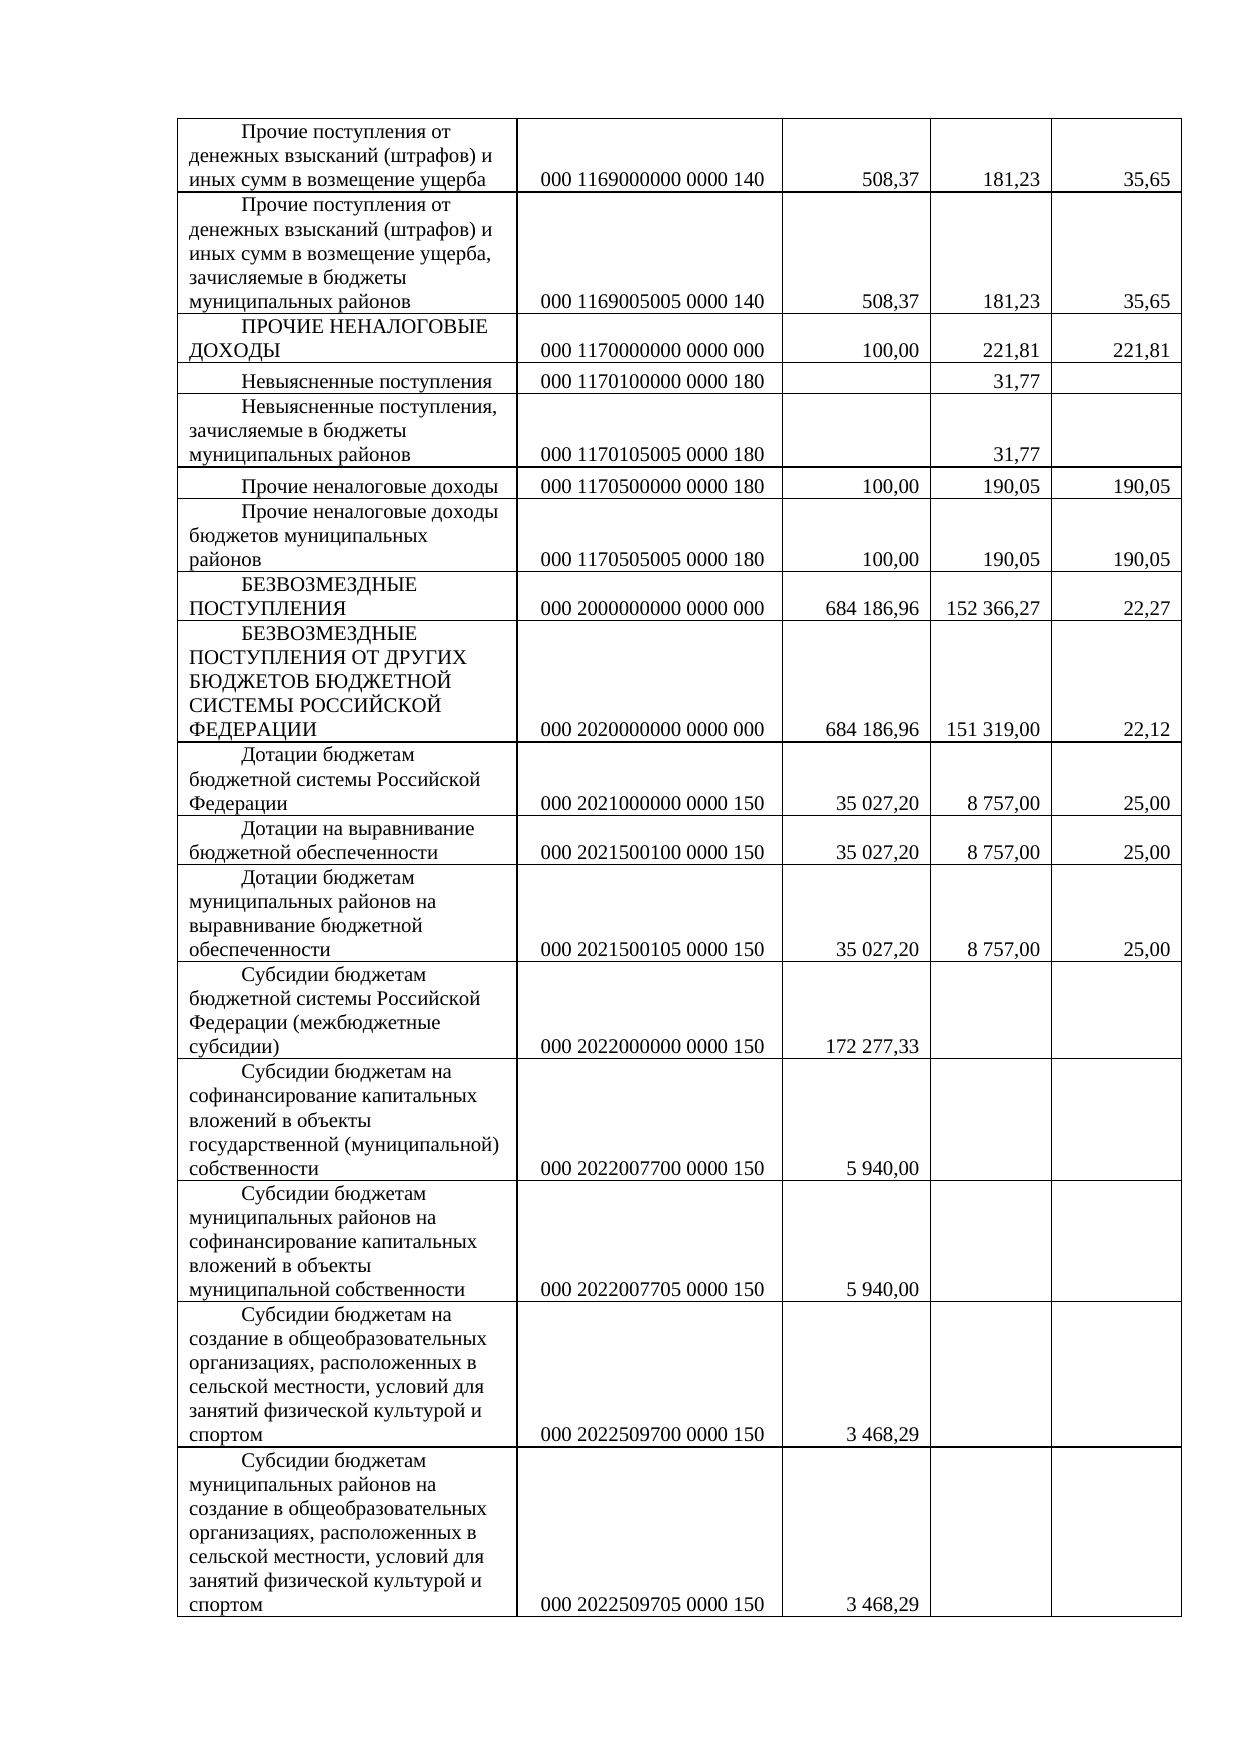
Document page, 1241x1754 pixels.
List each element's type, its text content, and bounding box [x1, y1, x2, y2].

table_cell 152 366,27 [931, 572, 1051, 620]
table_cell 8 757,00 [931, 865, 1051, 961]
table_cell ПРОЧИЕ НЕНАЛОГОВЫЕ ДОХОДЫ [178, 314, 516, 362]
table_cell Прочие неналоговые доходы [178, 468, 516, 498]
table_cell 000 1170505005 0000 180 [518, 499, 782, 571]
table_cell 31,77 [931, 363, 1051, 393]
table_cell Прочие поступления от денежных взысканий (штрафов) и иных сумм в возмещение ущерба [178, 119, 516, 191]
table_cell [931, 962, 1051, 1058]
table_cell 000 1169000000 0000 140 [518, 119, 782, 191]
table_cell 31,77 [931, 394, 1051, 466]
table_cell 000 2022509700 0000 150 [518, 1302, 782, 1446]
table_cell [931, 1181, 1051, 1301]
table_cell [1052, 962, 1181, 1058]
table_cell 181,23 [931, 193, 1051, 313]
table_cell 000 2000000000 0000 000 [518, 572, 782, 620]
table_cell Субсидии бюджетам на софинансирование капитальных вложений в объекты государственной (муниципальной) собственности [178, 1059, 516, 1180]
table_cell 3 468,29 [783, 1448, 930, 1616]
table_cell 684 186,96 [783, 572, 930, 620]
table_cell 3 468,29 [783, 1302, 930, 1446]
table_cell [931, 1448, 1051, 1616]
table_cell 508,37 [783, 119, 930, 191]
table_cell [931, 1302, 1051, 1446]
table_cell 000 1170105005 0000 180 [518, 394, 782, 466]
table_cell 190,05 [931, 499, 1051, 571]
table_cell Невыясненные поступления, зачисляемые в бюджеты муниципальных районов [178, 394, 516, 466]
table_cell 000 1169005005 0000 140 [518, 193, 782, 313]
table_cell 508,37 [783, 193, 930, 313]
table_cell 181,23 [931, 119, 1051, 191]
table_cell [783, 394, 930, 466]
table_cell БЕЗВОЗМЕЗДНЫЕ ПОСТУПЛЕНИЯ ОТ ДРУГИХ БЮДЖЕТОВ БЮДЖЕТНОЙ СИСТЕМЫ РОССИЙСКОЙ ФЕДЕРАЦИИ [178, 621, 516, 741]
table_cell [931, 1059, 1051, 1180]
table_cell 000 2022007705 0000 150 [518, 1181, 782, 1301]
table_cell Субсидии бюджетам муниципальных районов на софинансирование капитальных вложений в объекты муниципальной собственности [178, 1181, 516, 1301]
table_cell [1052, 363, 1181, 393]
table_cell [1052, 1059, 1181, 1180]
table_cell 22,27 [1052, 572, 1181, 620]
table_cell 35 027,20 [783, 816, 930, 864]
table_cell 190,05 [1052, 468, 1181, 498]
table_cell 000 2021500105 0000 150 [518, 865, 782, 961]
table_cell Дотации на выравнивание бюджетной обеспеченности [178, 816, 516, 864]
table_cell Прочие поступления от денежных взысканий (штрафов) и иных сумм в возмещение ущерба, зачисляемые в бюджеты муниципальных районов [178, 193, 516, 313]
table_cell 000 2020000000 0000 000 [518, 621, 782, 741]
table_cell 5 940,00 [783, 1059, 930, 1180]
table_cell Невыясненные поступления [178, 363, 516, 393]
table_cell 000 2021500100 0000 150 [518, 816, 782, 864]
table_cell 8 757,00 [931, 743, 1051, 814]
table_cell 100,00 [783, 314, 930, 362]
table_cell 35,65 [1052, 119, 1181, 191]
table_cell 000 2022007700 0000 150 [518, 1059, 782, 1180]
table_cell 190,05 [931, 468, 1051, 498]
table_cell 35 027,20 [783, 743, 930, 814]
table_cell 151 319,00 [931, 621, 1051, 741]
table_cell 35,65 [1052, 193, 1181, 313]
table_cell Дотации бюджетам бюджетной системы Российской Федерации [178, 743, 516, 814]
table_cell Субсидии бюджетам на создание в общеобразовательных организациях, расположенных в сельской местности, условий для занятий физической культурой и спортом [178, 1302, 516, 1446]
table_cell 000 2022000000 0000 150 [518, 962, 782, 1058]
table_cell 190,05 [1052, 499, 1181, 571]
table_cell [1052, 1448, 1181, 1616]
table_cell 221,81 [931, 314, 1051, 362]
table_cell БЕЗВОЗМЕЗДНЫЕ ПОСТУПЛЕНИЯ [178, 572, 516, 620]
table_cell 100,00 [783, 468, 930, 498]
table_cell Прочие неналоговые доходы бюджетов муниципальных районов [178, 499, 516, 571]
table_cell 8 757,00 [931, 816, 1051, 864]
table_cell 172 277,33 [783, 962, 930, 1058]
table_cell 000 1170000000 0000 000 [518, 314, 782, 362]
table_cell 000 2021000000 0000 150 [518, 743, 782, 814]
table_cell 25,00 [1052, 865, 1181, 961]
table_cell [1052, 1181, 1181, 1301]
table_cell [1052, 394, 1181, 466]
table_cell 25,00 [1052, 816, 1181, 864]
table_cell Дотации бюджетам муниципальных районов на выравнивание бюджетной обеспеченности [178, 865, 516, 961]
table_cell [1052, 1302, 1181, 1446]
table_cell [783, 363, 930, 393]
table_cell Субсидии бюджетам муниципальных районов на создание в общеобразовательных организациях, расположенных в сельской местности, условий для занятий физической культурой и спортом [178, 1448, 516, 1616]
table_cell 25,00 [1052, 743, 1181, 814]
table_cell Субсидии бюджетам бюджетной системы Российской Федерации (межбюджетные субсидии) [178, 962, 516, 1058]
table_cell 5 940,00 [783, 1181, 930, 1301]
table_cell 221,81 [1052, 314, 1181, 362]
table_cell 100,00 [783, 499, 930, 571]
table_cell 000 2022509705 0000 150 [518, 1448, 782, 1616]
table_cell 000 1170500000 0000 180 [518, 468, 782, 498]
table_cell 35 027,20 [783, 865, 930, 961]
table_cell 22,12 [1052, 621, 1181, 741]
table_cell 000 1170100000 0000 180 [518, 363, 782, 393]
table_cell 684 186,96 [783, 621, 930, 741]
